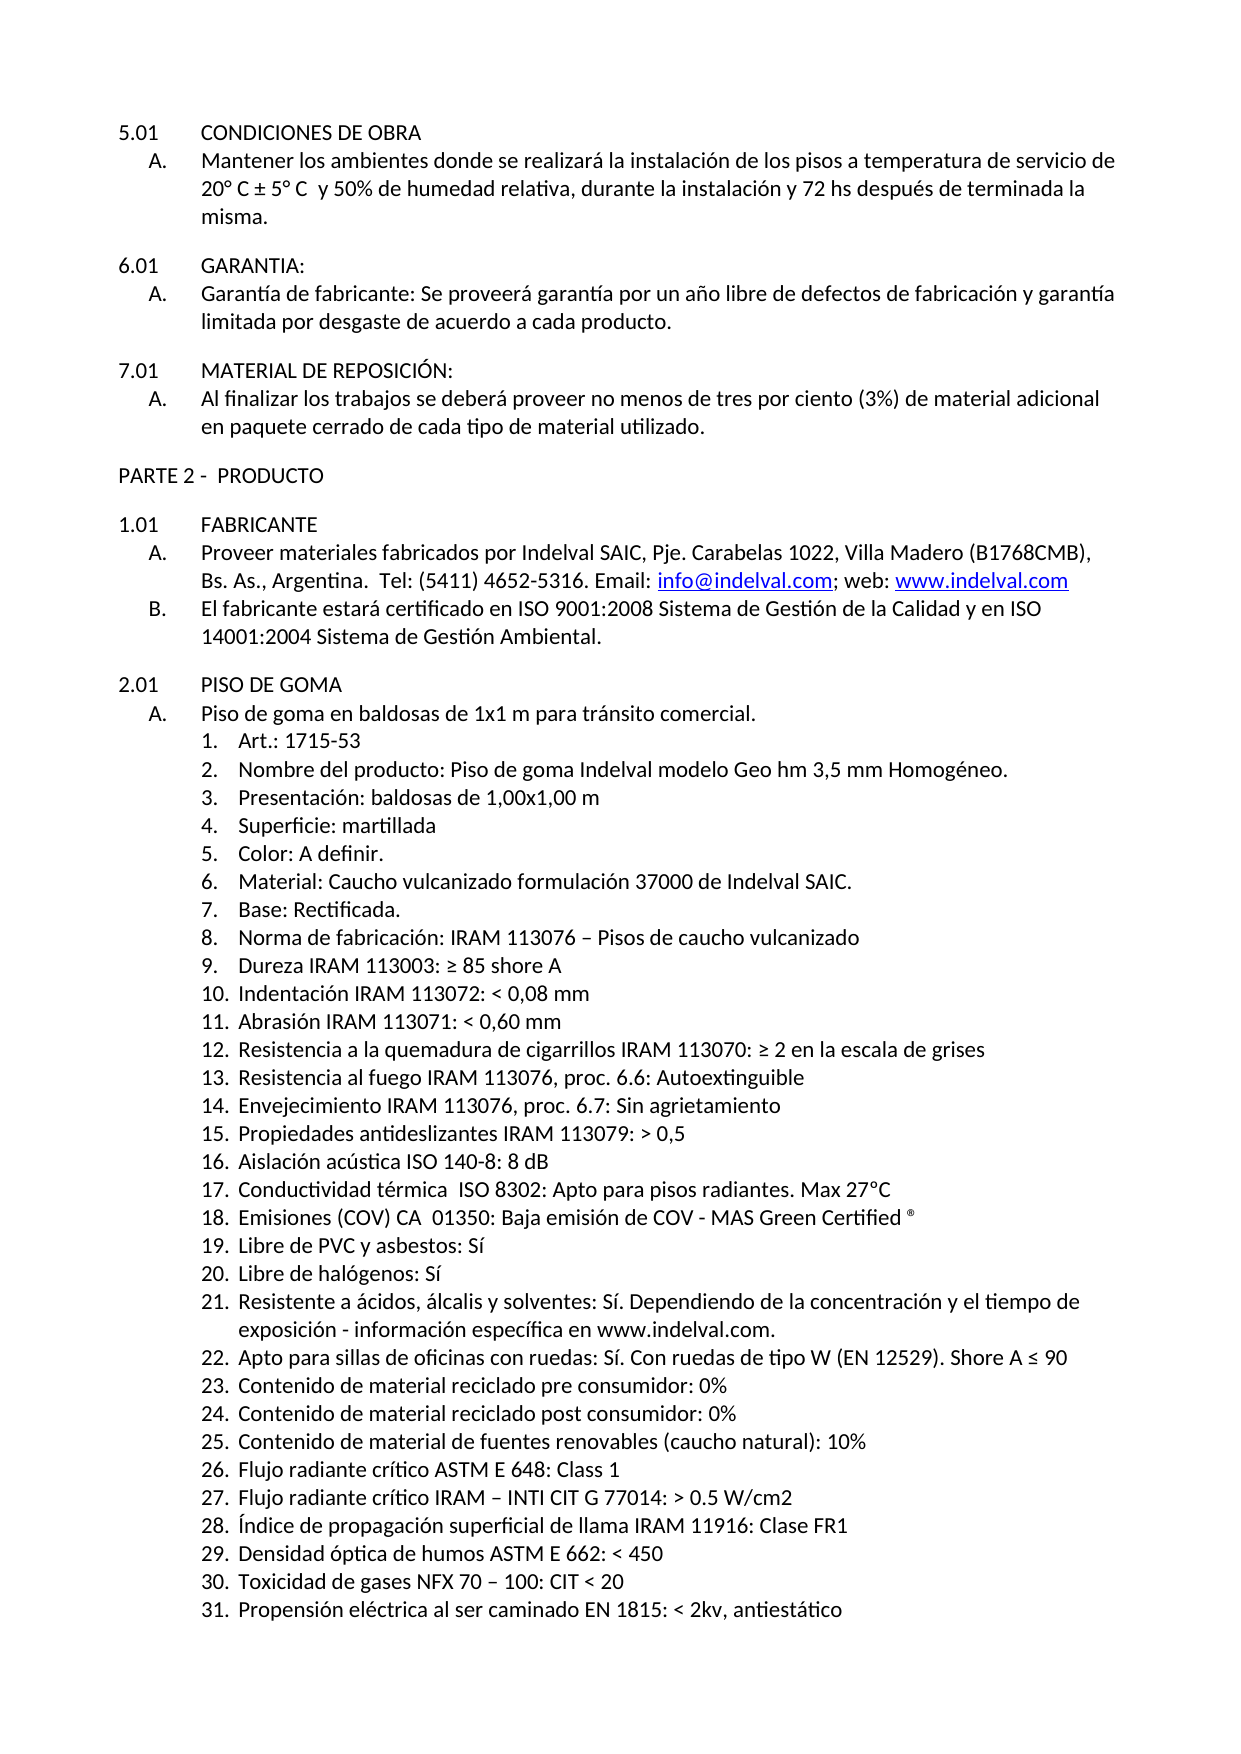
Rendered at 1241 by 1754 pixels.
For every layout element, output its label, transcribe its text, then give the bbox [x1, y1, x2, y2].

subtitle Toxicidad de gases NFX 70 – 100: CIT < 20 [201, 1567, 1122, 1595]
subtitle Superficie: martillada [201, 811, 1122, 839]
subtitle Proveer materiales fabricados por Indelval SAIC, Pje. Carabelas 1022, Villa Madero (B1768CMB), Bs. As., Argentina. Tel: (5411) 4652-5316. Email: info@indelval.com; web: www.indelval.com [148, 538, 1122, 594]
subtitle Norma de fabricación: IRAM 113076 – Pisos de caucho vulcanizado [201, 923, 1122, 951]
subtitle Art.: 1715-53 [201, 727, 1122, 755]
subtitle GARANTIA: [118, 251, 1122, 279]
subtitle Índice de propagación superficial de llama IRAM 11916: Clase FR1 [201, 1511, 1122, 1539]
subtitle El fabricante estará certificado en ISO 9001:2008 Sistema de Gestión de la Calidad y en ISO 14001:2004 Sistema de Gestión Ambiental. [148, 594, 1122, 650]
subtitle Aislación acústica ISO 140-8: 8 dB [201, 1147, 1122, 1175]
subtitle Contenido de material reciclado pre consumidor: 0% [201, 1371, 1122, 1399]
subtitle Contenido de material de fuentes renovables (caucho natural): 10% [201, 1427, 1122, 1455]
subtitle CONDICIONES DE OBRA [118, 118, 1122, 146]
subtitle Envejecimiento IRAM 113076, proc. 6.7: Sin agrietamiento [201, 1091, 1122, 1119]
subtitle Nombre del producto: Piso de goma Indelval modelo Geo hm 3,5 mm Homogéneo. [201, 755, 1122, 783]
subtitle Dureza IRAM 113003: ≥ 85 shore A [201, 951, 1122, 979]
subtitle Libre de halógenos: Sí [201, 1259, 1122, 1287]
subtitle piso de goma [118, 671, 1122, 699]
subtitle Propiedades antideslizantes IRAM 113079: > 0,5 [201, 1119, 1122, 1147]
subtitle Abrasión IRAM 113071: < 0,60 mm [201, 1007, 1122, 1035]
subtitle Densidad óptica de humos ASTM E 662: < 450 [201, 1539, 1122, 1567]
subtitle Emisiones (COV) CA 01350: Baja emisión de COV - MAS Green Certified ® [201, 1203, 1122, 1231]
subtitle Resistencia al fuego IRAM 113076, proc. 6.6: Autoextinguible [201, 1063, 1122, 1091]
subtitle Color: A definir. [201, 839, 1122, 867]
subtitle Presentación: baldosas de 1,00x1,00 m [201, 783, 1122, 811]
subtitle MATERIAL DE REPOSICIÓN: [118, 356, 1122, 384]
subtitle Conductividad térmica ISO 8302: Apto para pisos radiantes. Max 27ºC [201, 1175, 1122, 1203]
subtitle Piso de goma en baldosas de 1x1 m para tránsito comercial. [148, 699, 1122, 727]
subtitle Flujo radiante crítico ASTM E 648: Class 1 [201, 1455, 1122, 1483]
subtitle Garantía de fabricante: Se proveerá garantía por un año libre de defectos de fabricación y garantía limitada por desgaste de acuerdo a cada producto. [148, 279, 1122, 335]
subtitle Resistente a ácidos, álcalis y solventes: Sí. Dependiendo de la concentración y el tiempo de exposición - información específica en www.indelval.com. [201, 1287, 1122, 1343]
subtitle - PRODUCTO [118, 461, 1122, 489]
subtitle Contenido de material reciclado post consumidor: 0% [201, 1399, 1122, 1427]
subtitle FABRICANTE [118, 510, 1122, 538]
subtitle Apto para sillas de oficinas con ruedas: Sí. Con ruedas de tipo W (EN 12529). Shore A ≤ 90 [201, 1343, 1122, 1371]
subtitle Material: Caucho vulcanizado formulación 37000 de Indelval SAIC. [201, 867, 1122, 895]
subtitle Indentación IRAM 113072: < 0,08 mm [201, 979, 1122, 1007]
subtitle Al finalizar los trabajos se deberá proveer no menos de tres por ciento (3%) de material adicional en paquete cerrado de cada tipo de material utilizado. [148, 384, 1122, 440]
subtitle Flujo radiante crítico IRAM – INTI CIT G 77014: > 0.5 W/cm2 [201, 1483, 1122, 1511]
subtitle Propensión eléctrica al ser caminado EN 1815: < 2kv, antiestático [201, 1595, 1122, 1623]
subtitle Resistencia a la quemadura de cigarrillos IRAM 113070: ≥ 2 en la escala de grises [201, 1035, 1122, 1063]
subtitle Libre de PVC y asbestos: Sí [201, 1231, 1122, 1259]
subtitle Mantener los ambientes donde se realizará la instalación de los pisos a temperatura de servicio de 20° C ± 5° C y 50% de humedad relativa, durante la instalación y 72 hs después de terminada la misma. [148, 146, 1122, 230]
subtitle Base: Rectificada. [201, 895, 1122, 923]
